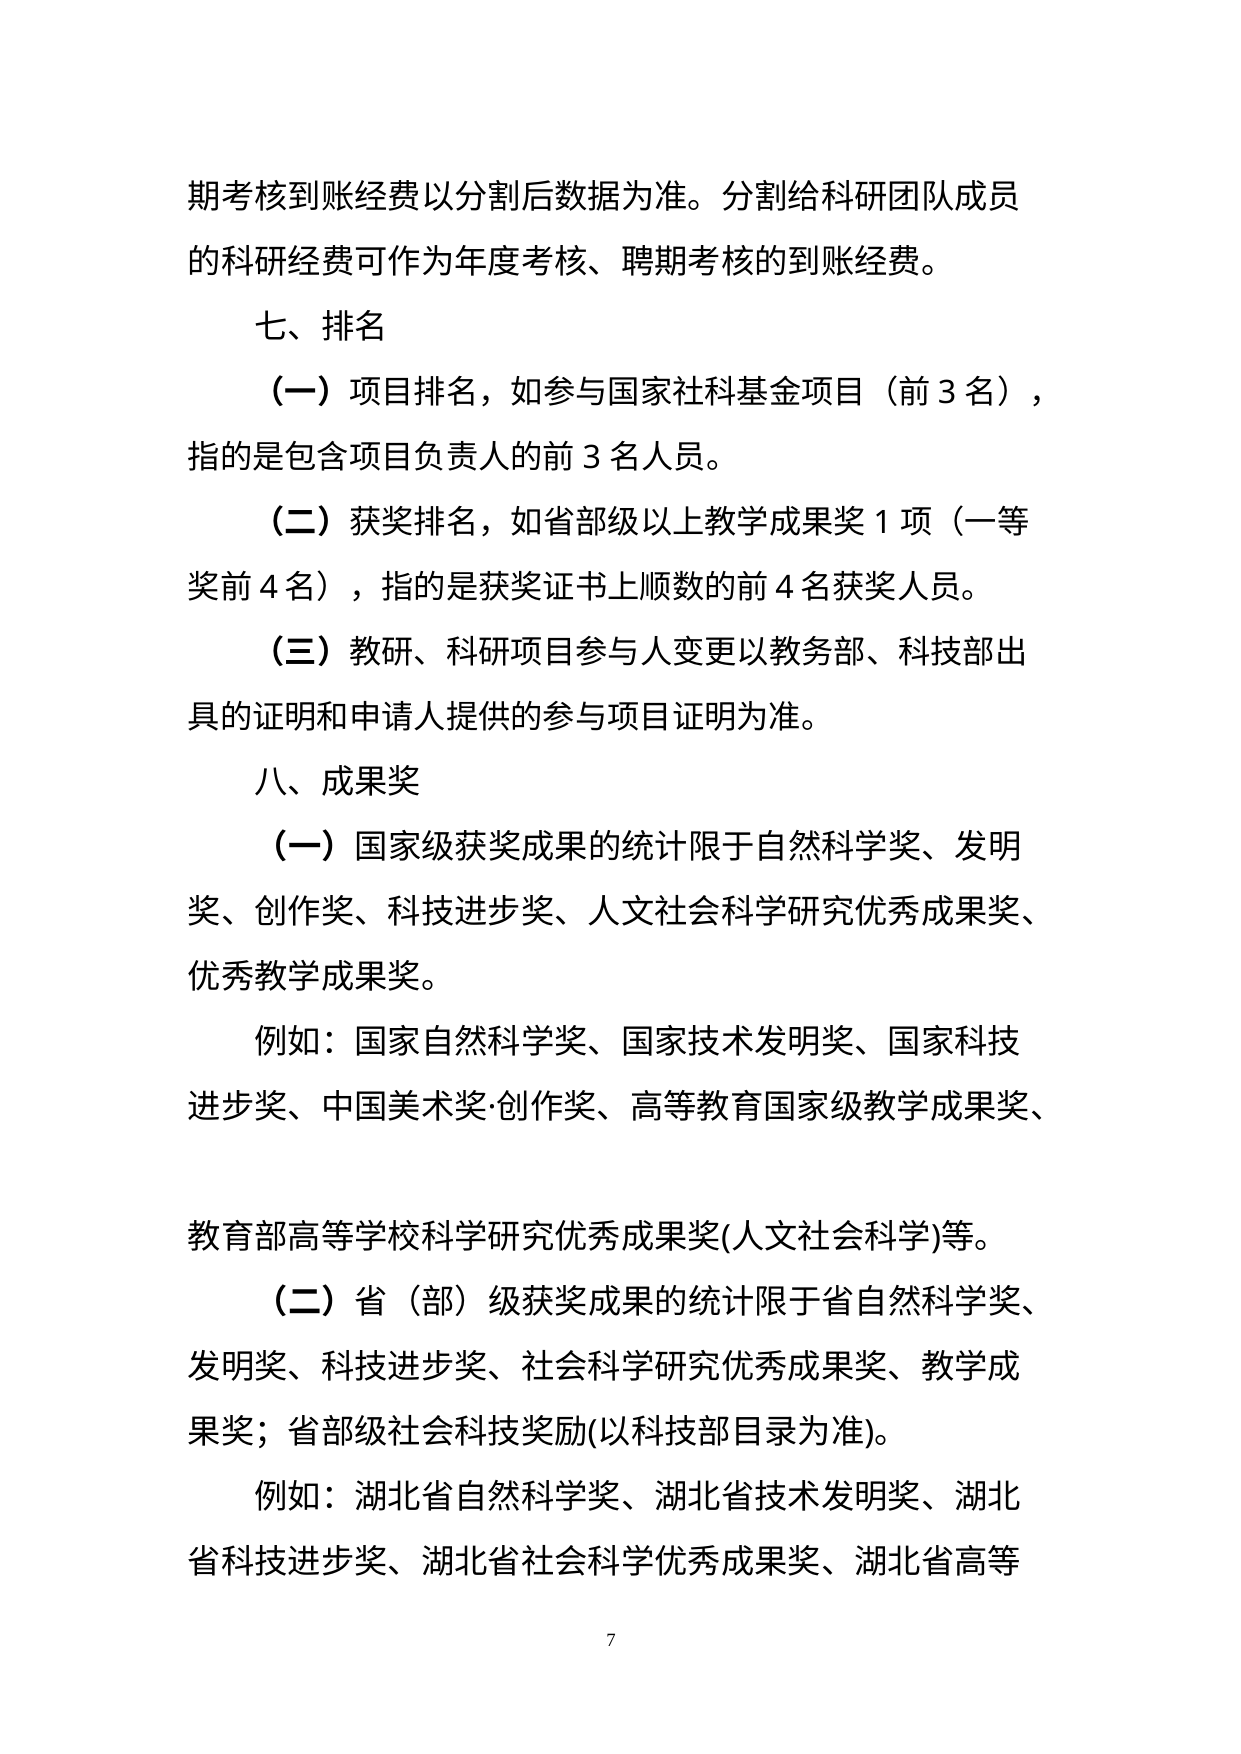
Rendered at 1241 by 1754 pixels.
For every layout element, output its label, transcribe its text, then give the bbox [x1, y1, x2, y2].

text 八、成果奖 [187, 747, 1053, 812]
text （一）国家级获奖成果的统计限于自然科学奖、发明奖、创作奖、科技进步奖、人文社会科学研究优秀成果奖、优秀教学成果奖。 [187, 812, 1053, 1007]
text （一）项目排名，如参与国家社科基金项目（前 3 名），指的是包含项目负责人的前 3 名人员。 [187, 357, 1053, 487]
text （二）省（部）级获奖成果的统计限于省自然科学奖、发明奖、科技进步奖、社会科学研究优秀成果奖、教学成果奖；省部级社会科技奖励(以科技部目录为准)。 [187, 1267, 1053, 1462]
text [187, 1462, 1053, 1592]
text 教育部高等学校科学研究优秀成果奖(人文社会科学)等。 [187, 1202, 1053, 1267]
text 七、排名 [187, 292, 1053, 357]
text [187, 162, 1053, 292]
text （二）获奖排名，如省部级以上教学成果奖 1 项（一等奖前 4名），指的是获奖证书上顺数的前4名获奖人员。 [187, 487, 1053, 617]
text （三）教研、科研项目参与人变更以教务部、科技部出具的证明和申请人提供的参与项目证明为准。 [187, 617, 1053, 747]
text 例如：国家自然科学奖、国家技术发明奖、国家科技进步奖、中国美术奖·创作奖、高等教育国家级教学成果奖、 [187, 1007, 1053, 1202]
